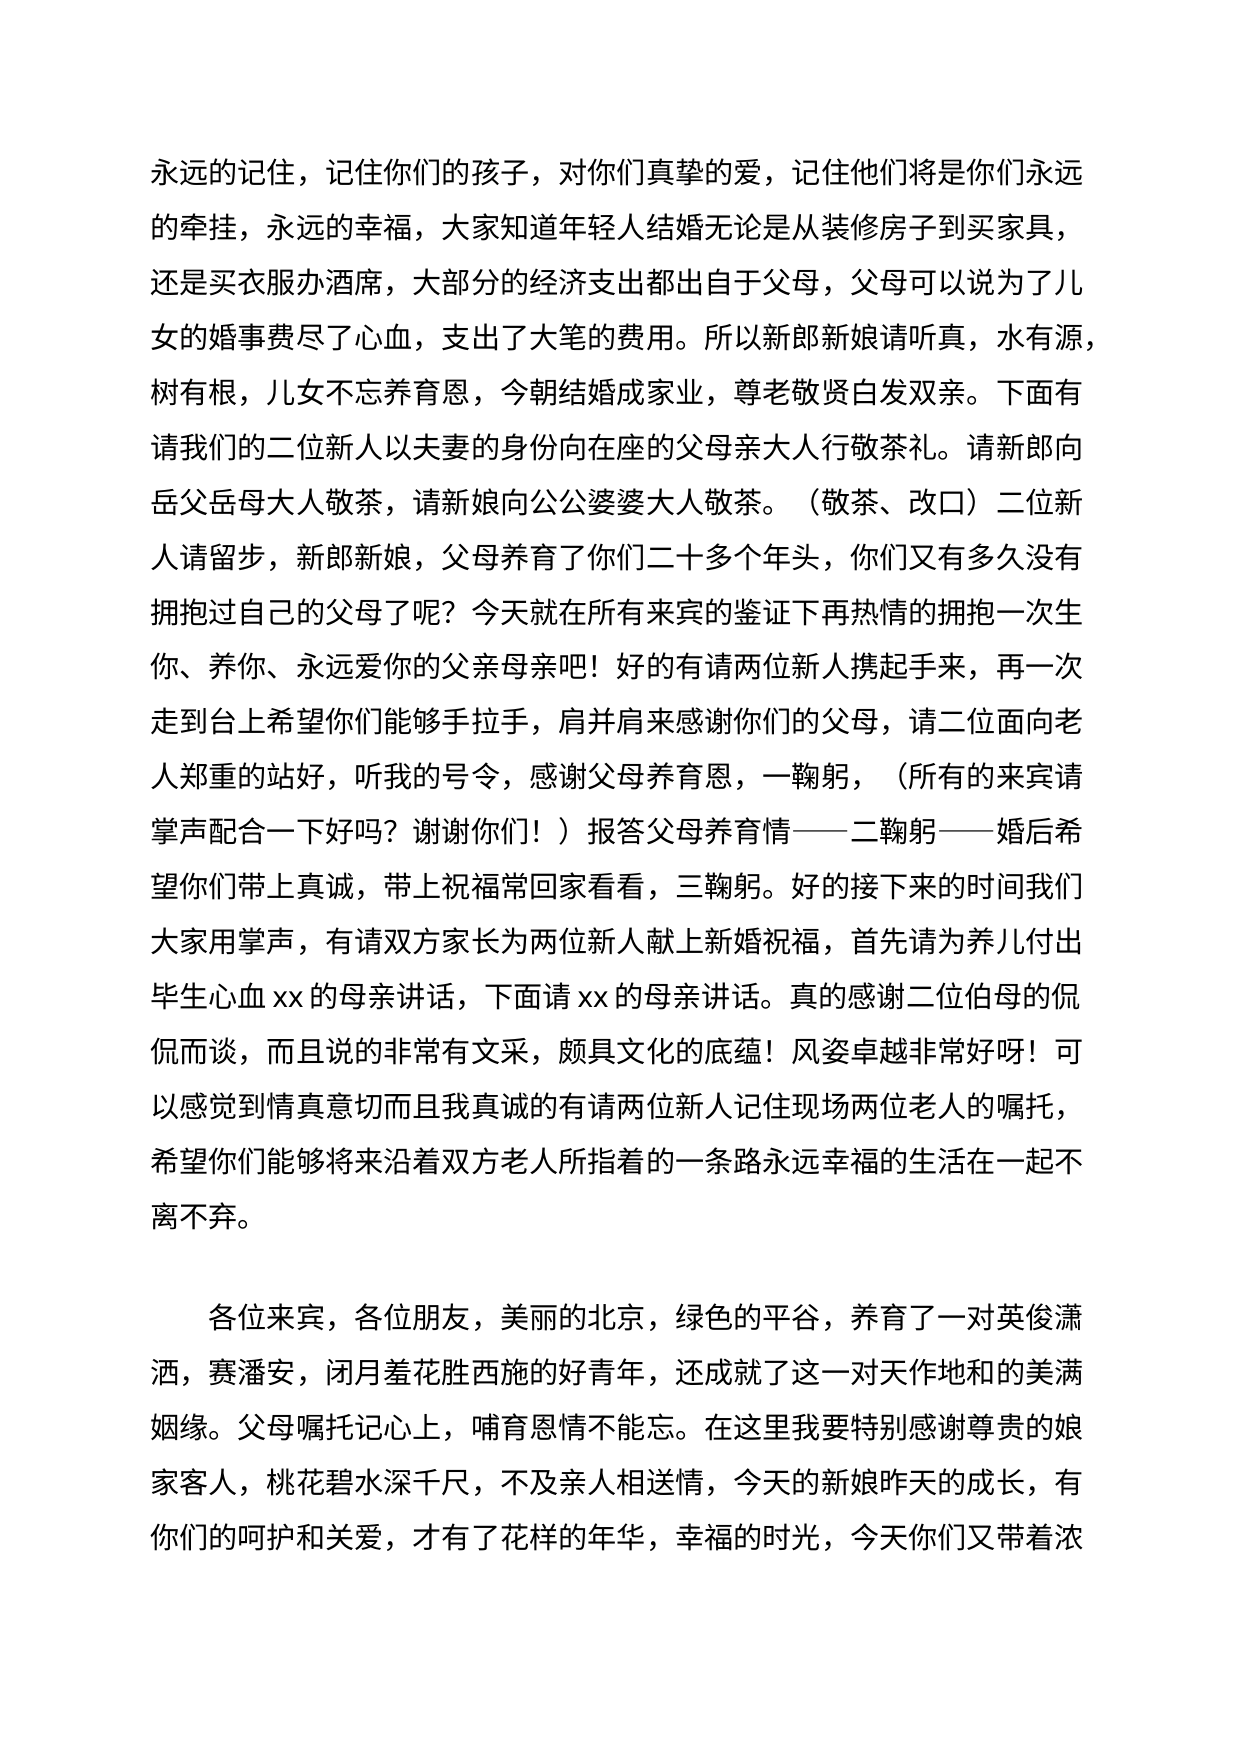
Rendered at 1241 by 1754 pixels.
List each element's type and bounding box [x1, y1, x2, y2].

text [150, 1295, 1090, 1557]
text [150, 150, 1090, 1235]
